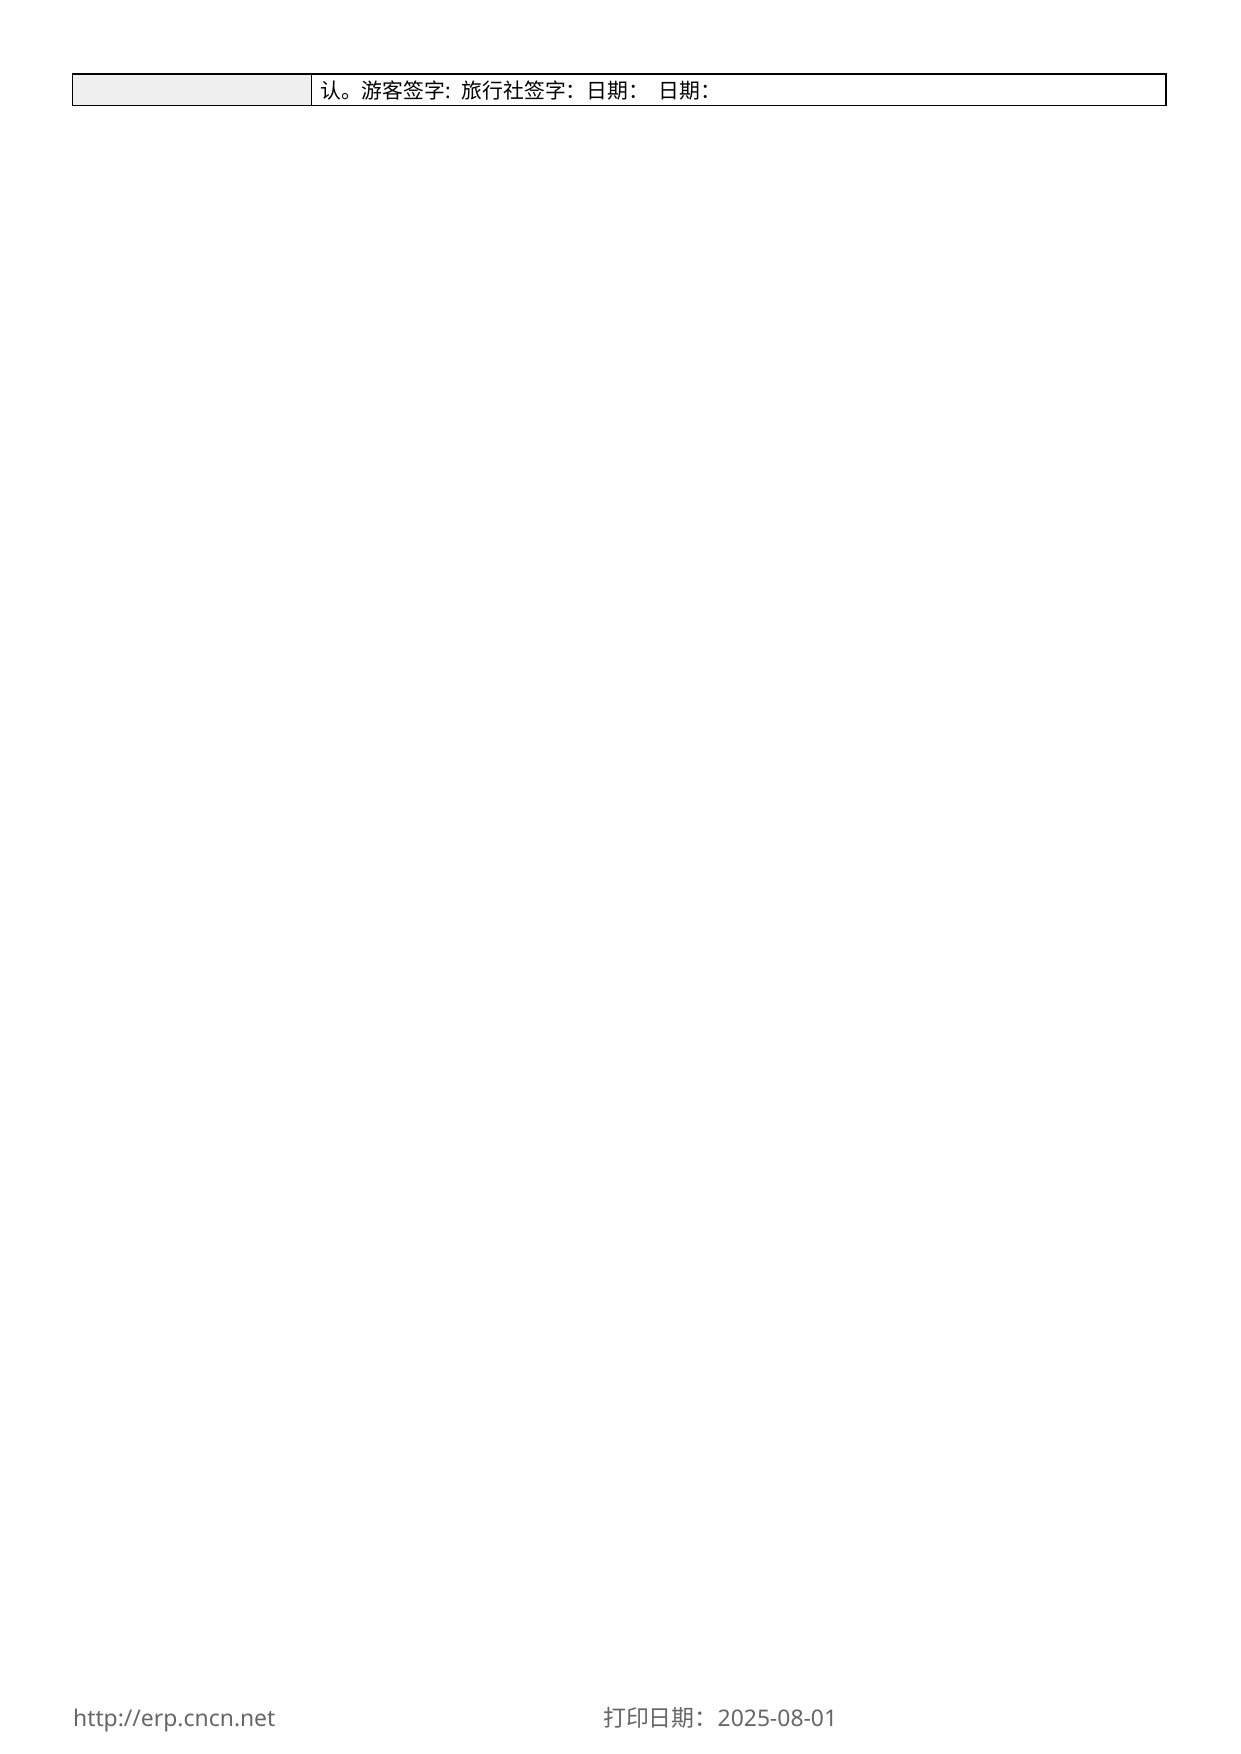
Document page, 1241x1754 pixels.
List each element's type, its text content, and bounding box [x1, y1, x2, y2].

table_cell 保险信息 [73, 75, 311, 105]
table_cell 《购物补充协议》 [312, 75, 1165, 105]
